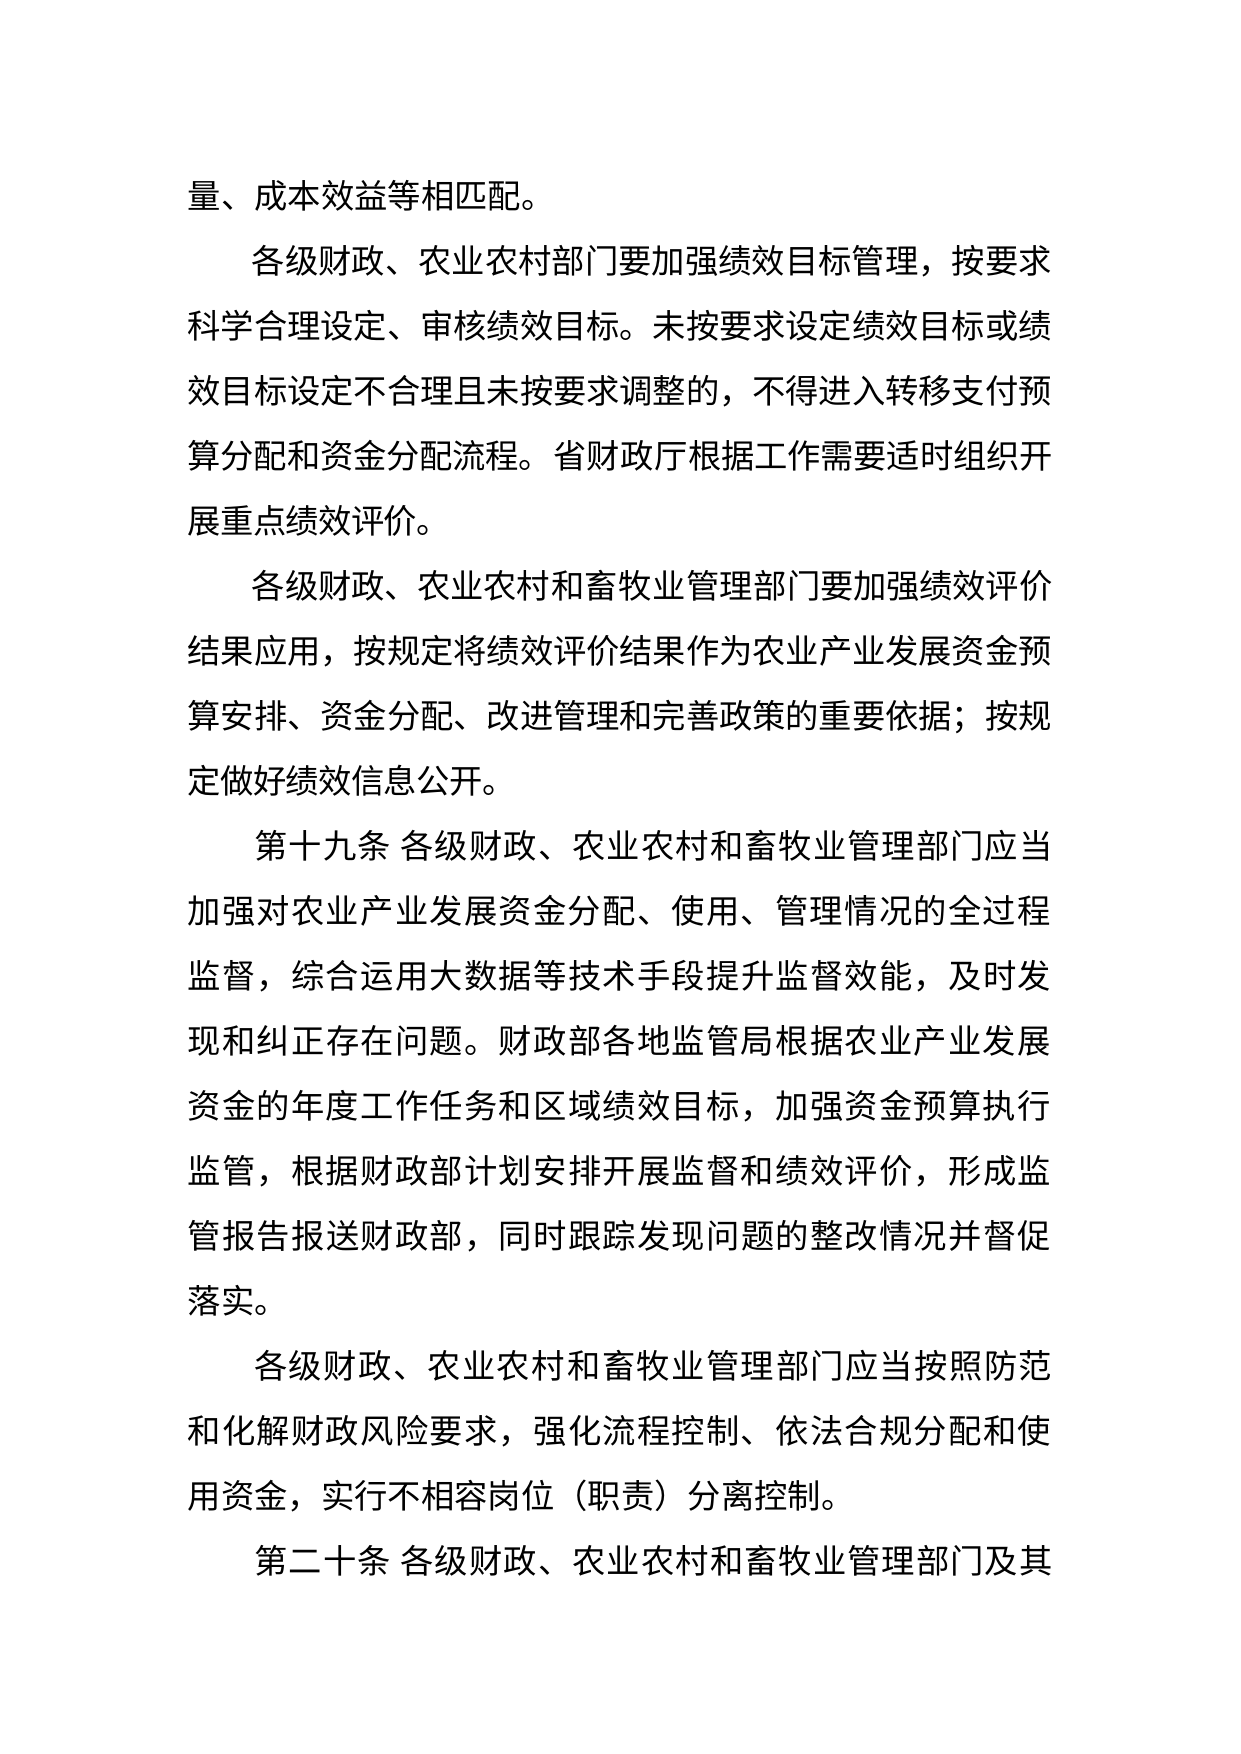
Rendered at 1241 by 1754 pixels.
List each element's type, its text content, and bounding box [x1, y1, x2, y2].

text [187, 162, 1053, 227]
text 各级财政、农业农村部门要加强绩效目标管理，按要求科学合理设定、审核绩效目标。未按要求设定绩效目标或绩效目标设定不合理且未按要求调整的，不得进入转移支付预算分配和资金分配流程。省财政厅根据工作需要适时组织开展重点绩效评价。 [187, 227, 1053, 552]
text 各级财政、农业农村和畜牧业管理部门要加强绩效评价结果应用，按规定将绩效评价结果作为农业产业发展资金预算安排、资金分配、改进管理和完善政策的重要依据；按规定做好绩效信息公开。 [187, 552, 1053, 812]
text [187, 1527, 1053, 1592]
text 各级财政、农业农村和畜牧业管理部门应当按照防范和化解财政风险要求，强化流程控制、依法合规分配和使用资金，实行不相容岗位（职责）分离控制。 [187, 1332, 1053, 1527]
text 第十九条 各级财政、农业农村和畜牧业管理部门应当加强对农业产业发展资金分配、使用、管理情况的全过程监督，综合运用大数据等技术手段提升监督效能，及时发现和纠正存在问题。财政部各地监管局根据农业产业发展资金的年度工作任务和区域绩效目标，加强资金预算执行监管，根据财政部计划安排开展监督和绩效评价，形成监管报告报送财政部，同时跟踪发现问题的整改情况并督促落实。 [187, 812, 1053, 1332]
